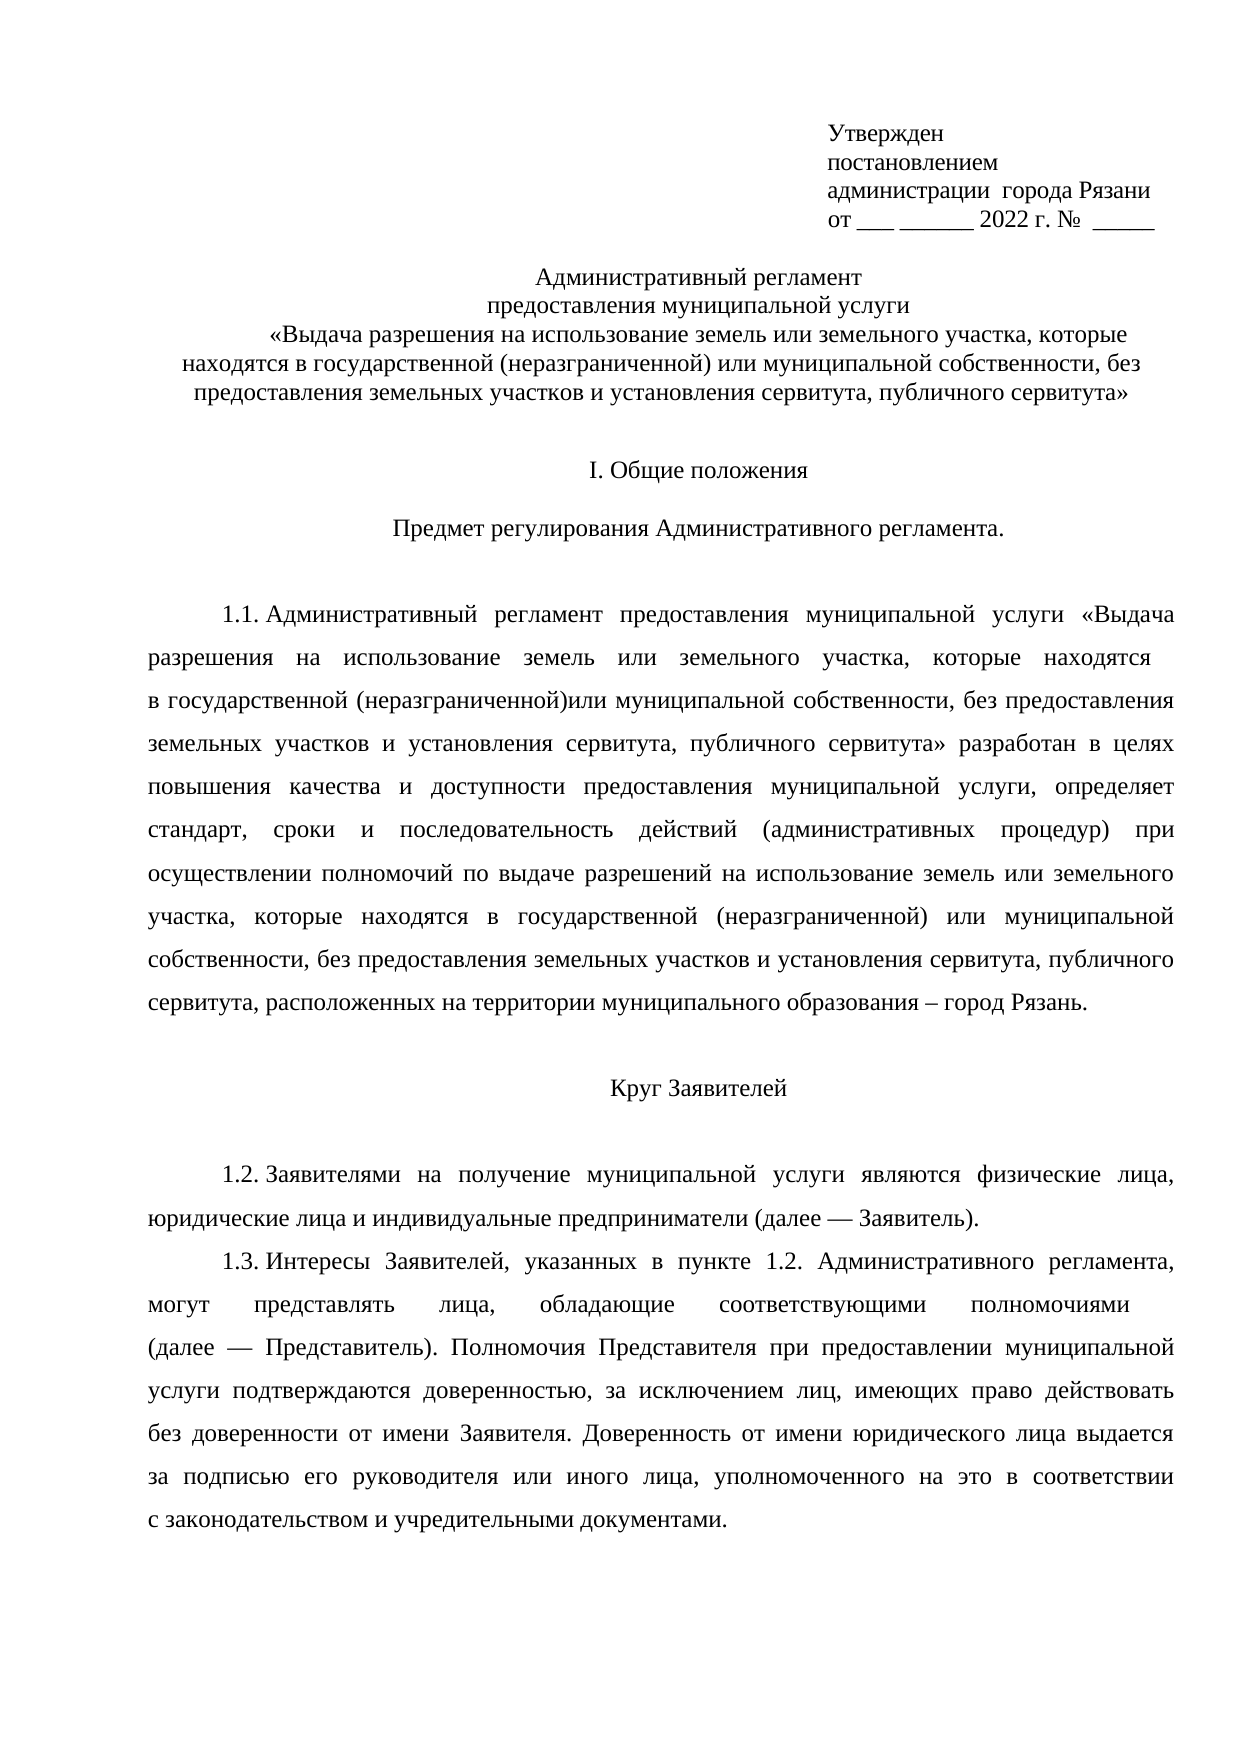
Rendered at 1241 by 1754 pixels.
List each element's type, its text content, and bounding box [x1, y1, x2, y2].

text Предмет регулирования Административного регламента. [148, 513, 1175, 541]
text администрации города Рязани [753, 176, 1175, 204]
text 1.1. Административный регламент предоставления муниципальной услуги «Выдача разрешения на использование земель или земельного участка, которые находятся в государственной (неразграниченной)или муниципальной собственности, без предоставления земельных участков и установления сервитута, публичного сервитута» разработан в целях повышения качества и доступности предоставления муниципальной услуги, определяет стандарт, сроки и последовательность действий (административных процедур) при осуществлении полномочий по выдаче разрешений на использование земель или земельного участка, которые находятся в государственной (неразграниченной) или муниципальной собственности, без предоставления земельных участков и установления сервитута, публичного сервитута, расположенных на территории муниципального образования – город Рязань. [148, 599, 1175, 1016]
text 1.3. Интересы Заявителей, указанных в пункте 1.2. Административного регламента, могут представлять лица, обладающие соответствующими полномочиями (далее — Представитель). Полномочия Представителя при предоставлении муниципальной услуги подтверждаются доверенностью, за исключением лиц, имеющих право действовать без доверенности от имени Заявителя. Доверенность от имени юридического лица выдается за подписью его руководителя или иного лица, уполномоченного на это в соответствии с законодательством и учредительными документами. [148, 1246, 1175, 1533]
title I. Общие положения [148, 455, 1175, 484]
title Административный регламент [148, 262, 1175, 291]
text от ___ ______ 2022 г. № _____ [724, 204, 1175, 233]
text 1.2. Заявителями на получение муниципальной услуги являются физические лица, юридические лица и индивидуальные предприниматели (далее — Заявитель). [148, 1159, 1175, 1231]
text Круг Заявителей [148, 1073, 1175, 1102]
text Утвержден [753, 118, 1175, 147]
text предоставления муниципальной услуги [148, 291, 1175, 319]
text «Выдача разрешения на использование земель или земельного участка, которые находятся в государственной (неразграниченной) или муниципальной собственности, без предоставления земельных участков и установления сервитута, публичного сервитута» [148, 319, 1175, 406]
text постановлением [753, 147, 1175, 176]
